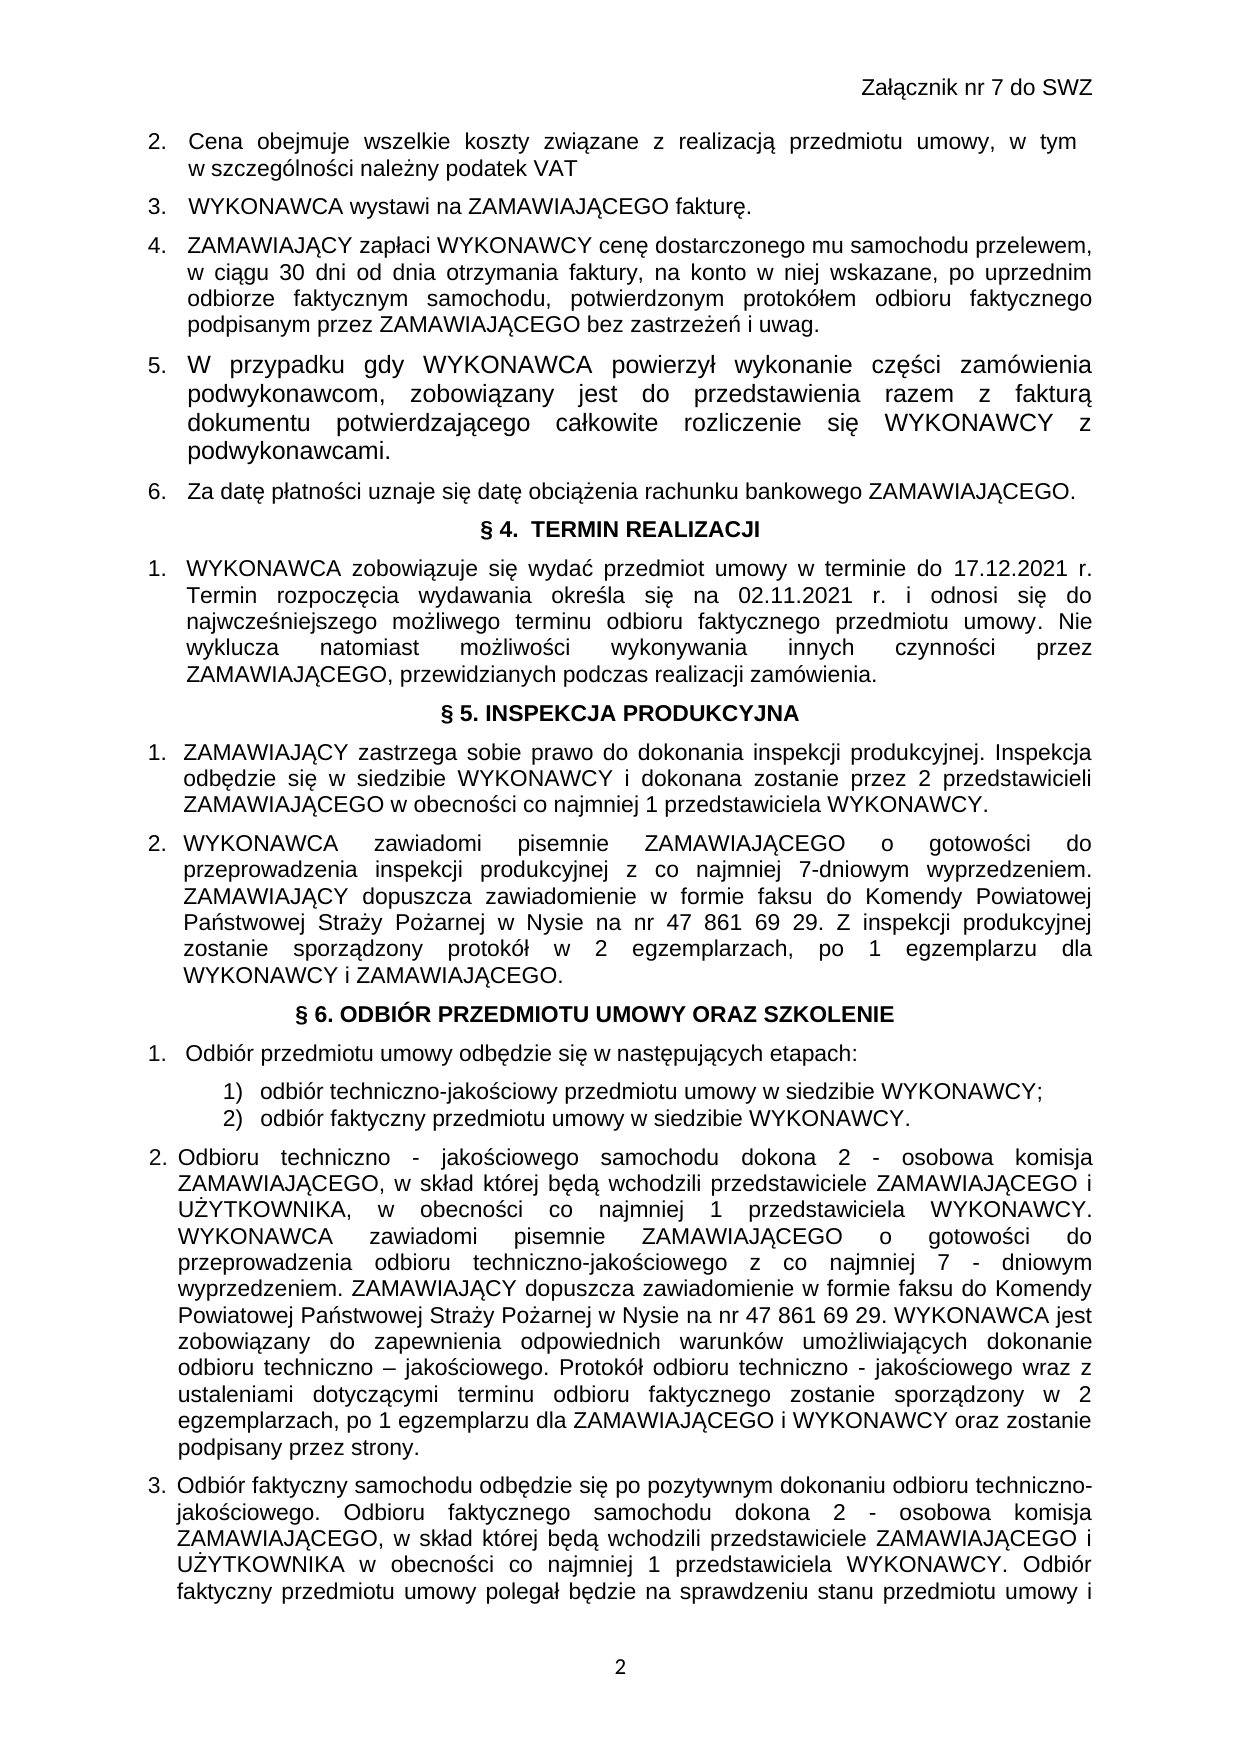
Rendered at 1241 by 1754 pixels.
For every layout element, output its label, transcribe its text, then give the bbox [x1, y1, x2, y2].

list WYKONAWCA zobowiązuje się wydać przedmiot umowy w terminie do 17.12.2021 r. Termin rozpoczęcia wydawania określa się na 02.11.2021 r. i odnosi się do najwcześniejszego możliwego terminu odbioru faktycznego przedmiotu umowy. Nie wyklucza natomiast możliwości wykonywania innych czynności przez ZAMAWIAJĄCEGO, przewidzianych podczas realizacji zamówienia. [148, 555, 1093, 687]
list Odbioru techniczno - jakościowego samochodu dokona 2 - osobowa komisja ZAMAWIAJĄCEGO, w skład której będą wchodzili przedstawiciele ZAMAWIAJĄCEGO i UŻYTKOWNIKA, w obecności co najmniej 1 przedstawiciela WYKONAWCY. WYKONAWCA zawiadomi pisemnie ZAMAWIAJĄCEGO o gotowości do przeprowadzenia odbioru techniczno-jakościowego z co najmniej 7 - dniowym wyprzedzeniem. ZAMAWIAJĄCY dopuszcza zawiadomienie w formie faksu do Komendy Powiatowej Państwowej Straży Pożarnej w Nysie na nr 47 861 69 29. WYKONAWCA jest zobowiązany do zapewnienia odpowiednich warunków umożliwiających dokonanie odbioru techniczno – jakościowego. Protokół odbioru techniczno - jakościowego wraz z ustaleniami dotyczącymi terminu odbioru faktycznego zostanie sporządzony w 2 egzemplarzach, po 1 egzemplarzu dla ZAMAWIAJĄCEGO i WYKONAWCY oraz zostanie podpisany przez strony. [149, 1143, 1093, 1460]
list WYKONAWCA zawiadomi pisemnie ZAMAWIAJĄCEGO o gotowości do przeprowadzenia inspekcji produkcyjnej z co najmniej 7-dniowym wyprzedzeniem. ZAMAWIAJĄCY dopuszcza zawiadomienie w formie faksu do Komendy Powiatowej Państwowej Straży Pożarnej w Nysie na nr 47 861 69 29. Z inspekcji produkcyjnej zostanie sporządzony protokół w 2 egzemplarzach, po 1 egzemplarzu dla WYKONAWCY i ZAMAWIAJĄCEGO. [148, 830, 1093, 988]
list Cena obejmuje wszelkie koszty związane z realizacją przedmiotu umowy, w tym w szczególności należny podatek VAT [148, 128, 1093, 181]
list ZAMAWIAJĄCY zastrzega sobie prawo do dokonania inspekcji produkcyjnej. Inspekcja odbędzie się w siedzibie WYKONAWCY i dokonana zostanie przez 2 przedstawicieli ZAMAWIAJĄCEGO w obecności co najmniej 1 przedstawiciela WYKONAWCY. [148, 738, 1093, 817]
list Za datę płatności uznaje się datę obciążenia rachunku bankowego ZAMAWIAJĄCEGO. [148, 478, 1093, 504]
list odbiór faktyczny przedmiotu umowy w siedzibie WYKONAWCY. [223, 1105, 1093, 1131]
text § 6. ODBIÓR PRZEDMIOTU UMOWY ORAZ SZKOLENIE [295, 1001, 1093, 1027]
list Odbiór przedmiotu umowy odbędzie się w następujących etapach: [148, 1039, 1093, 1066]
list W przypadku gdy WYKONAWCA powierzył wykonanie części zamówienia podwykonawcom, zobowiązany jest do przedstawienia razem z fakturą dokumentu potwierdzającego całkowite rozliczenie się WYKONAWCY z podwykonawcami. [148, 350, 1093, 465]
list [148, 1472, 1093, 1604]
text § 4. TERMIN REALIZACJI [148, 516, 1093, 543]
text § 5. INSPEKCJA PRODUKCYJNA [148, 699, 1093, 726]
list ZAMAWIAJĄCY zapłaci WYKONAWCY cenę dostarczonego mu samochodu przelewem, w ciągu 30 dni od dnia otrzymania faktury, na konto w niej wskazane, po uprzednim odbiorze faktycznym samochodu, potwierdzonym protokółem odbioru faktycznego podpisanym przez ZAMAWIAJĄCEGO bez zastrzeżeń i uwag. [148, 232, 1093, 338]
list WYKONAWCA wystawi na ZAMAWIAJĄCEGO fakturę. [148, 193, 1093, 220]
list odbiór techniczno-jakościowy przedmiotu umowy w siedzibie WYKONAWCY; [223, 1078, 1093, 1105]
